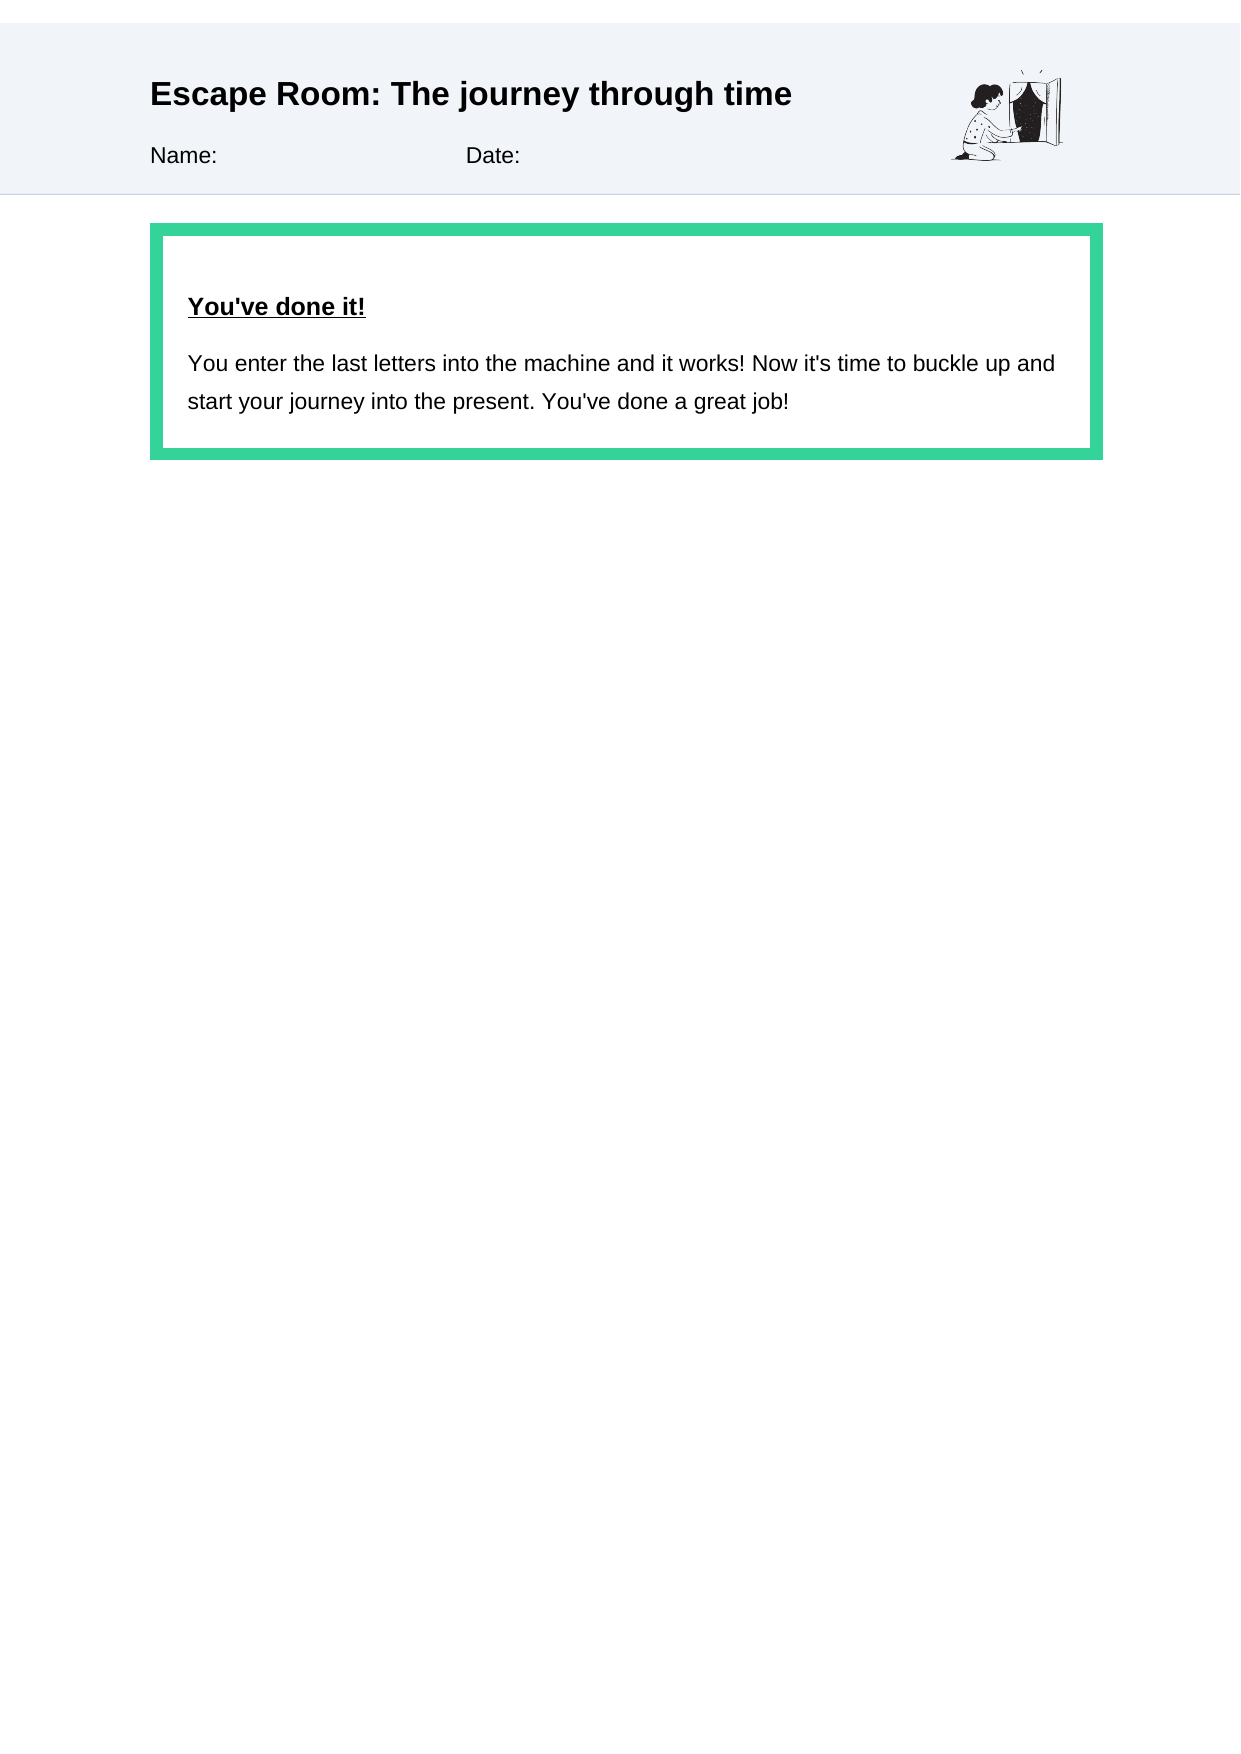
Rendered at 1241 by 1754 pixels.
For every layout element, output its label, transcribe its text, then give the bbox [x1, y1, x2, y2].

table_header You've done it! You enter the last letters into the machine and it works! Now it's time to buckle up and start your journey into the present. You've done a great job! [163, 236, 1090, 448]
picture [0, 23, 1241, 195]
